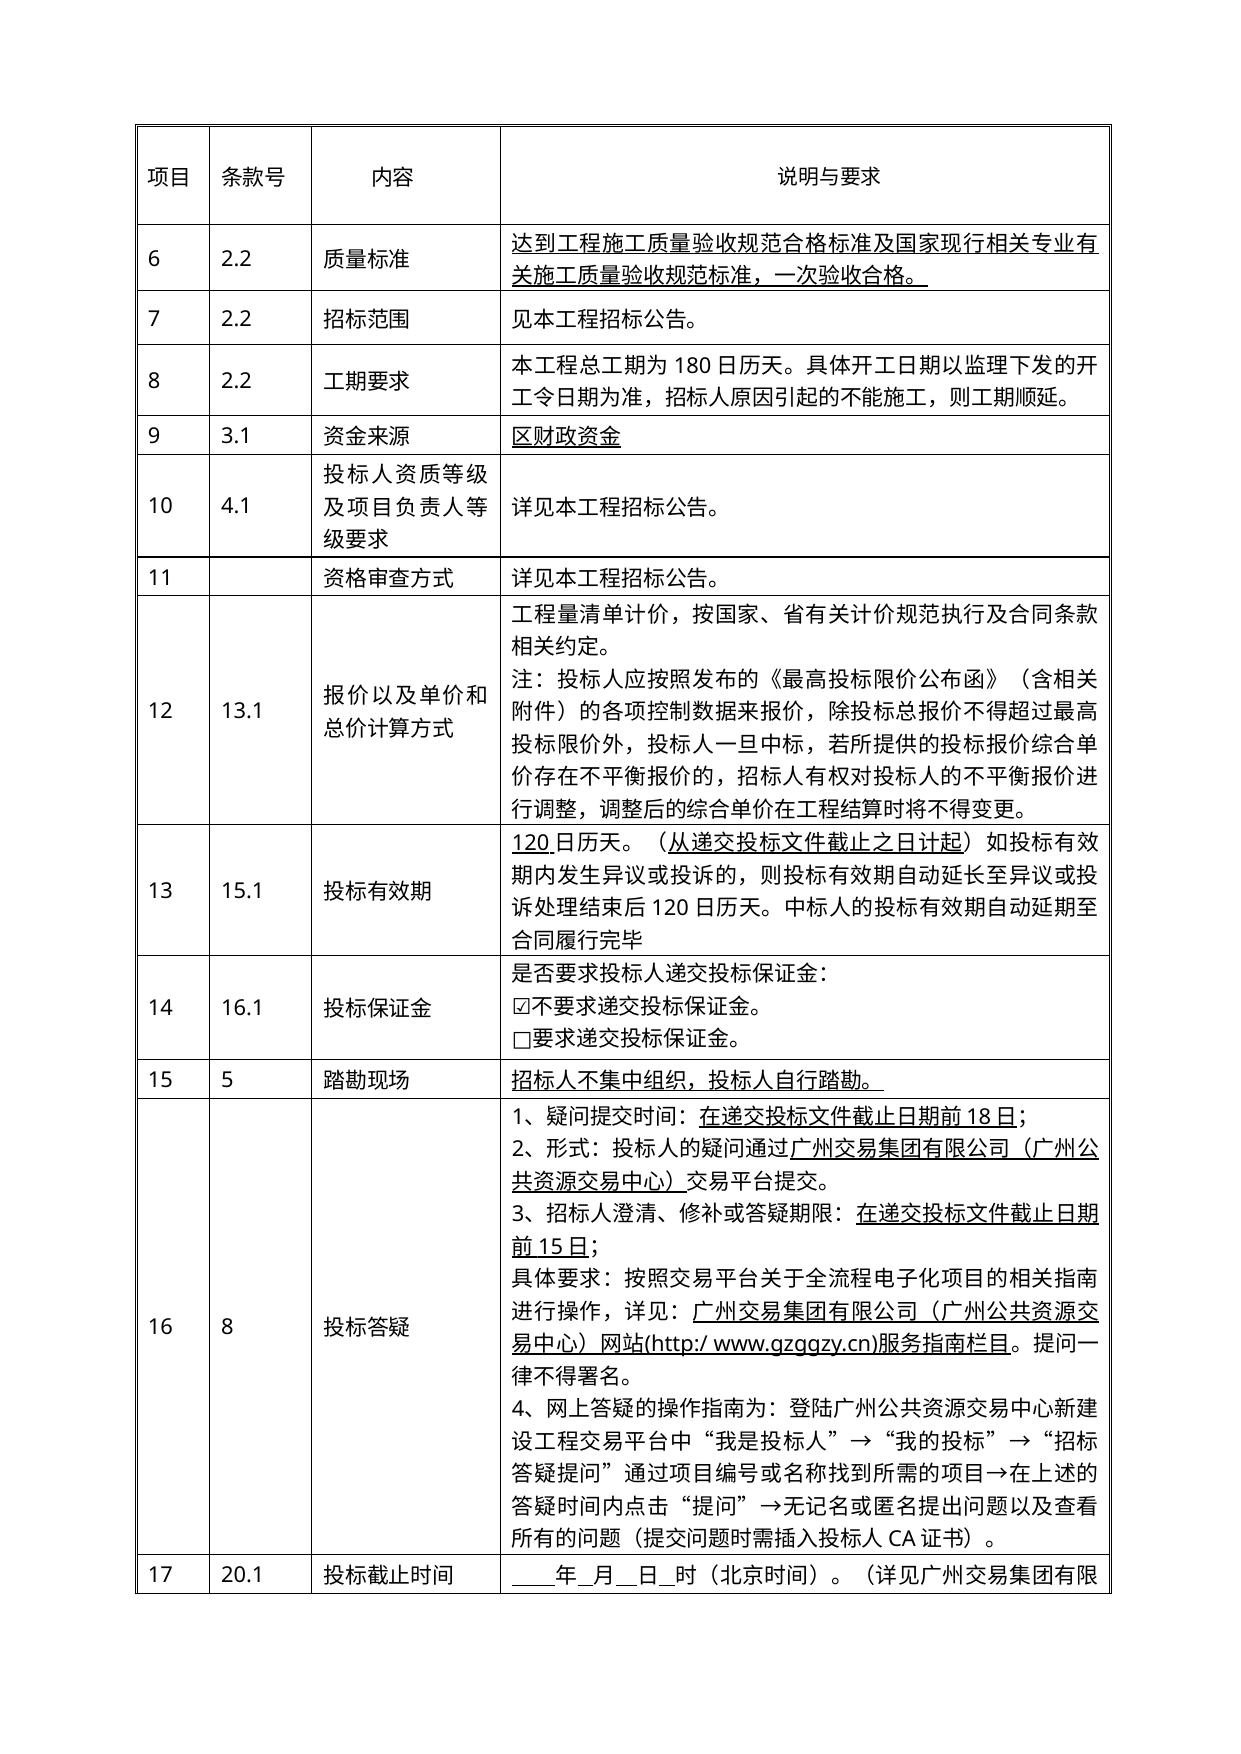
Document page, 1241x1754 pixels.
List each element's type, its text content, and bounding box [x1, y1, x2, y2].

table_cell 13 [138, 825, 209, 955]
table_cell 投标有效期 [312, 825, 500, 955]
table_cell 17 [138, 1555, 209, 1592]
table_cell 8 [138, 345, 209, 414]
table_cell 是否要求投标人递交投标保证金： ☑不要求递交投标保证金。 □要求递交投标保证金。 [501, 956, 1109, 1058]
table_header 条款号 [210, 127, 311, 224]
table_cell 6 [138, 225, 209, 290]
table_cell 3.1 [210, 416, 311, 453]
table_cell 本工程总工期为180日历天。具体开工日期以监理下发的开工令日期为准，招标人原因引起的不能施工，则工期顺延。 [501, 345, 1109, 414]
table_cell 招标人不集中组织，投标人自行踏勘。 [501, 1060, 1109, 1097]
table_cell 8 [210, 1099, 311, 1553]
table_cell 2.2 [210, 291, 311, 344]
table_cell 2.2 [210, 225, 311, 290]
table_cell 9 [138, 416, 209, 453]
table_cell 资金来源 [312, 416, 500, 453]
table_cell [501, 1555, 1109, 1592]
table_header 说明与要求 [501, 127, 1109, 224]
table_cell 工程量清单计价，按国家、省有关计价规范执行及合同条款相关约定。 注：投标人应按照发布的《最高投标限价公布函》（含相关附件）的各项控制数据来报价，除投标总报价不得超过最高投标限价外，投标人一旦中标，若所提供的投标报价综合单价存在不平衡报价的，招标人有权对投标人的不平衡报价进行调整，调整后的综合单价在工程结算时将不得变更。 [501, 596, 1109, 824]
table_cell 投标答疑 [312, 1099, 500, 1553]
table_cell 10 [138, 455, 209, 556]
table_cell 工期要求 [312, 345, 500, 414]
table_cell 区财政资金 [501, 416, 1109, 453]
table_cell 14 [138, 956, 209, 1058]
table_header 内容 [312, 127, 500, 224]
table_cell 20.1 [210, 1555, 311, 1592]
table_cell 4.1 [210, 455, 311, 556]
table_cell 5 [210, 1060, 311, 1097]
table_cell 12 [138, 596, 209, 824]
table_cell 质量标准 [312, 225, 500, 290]
table_cell 报价以及单价和总价计算方式 [312, 596, 500, 824]
table_cell 1、疑问提交时间：在递交投标文件截止日期前18日； 2、形式：投标人的疑问通过广州交易集团有限公司（广州公共资源交易中心）交易平台提交。 3、招标人澄清、修补或答疑期限：在递交投标文件截止日期前15日； 具体要求：按照交易平台关于全流程电子化项目的相关指南进行操作，详见：广州交易集团有限公司（广州公共资源交易中心）网站(http:/ www.gzggzy.cn)服务指南栏目。提问一律不得署名。 4、网上答疑的操作指南为：登陆广州公共资源交易中心新建设工程交易平台中“我是投标人”→“我的投标”→“招标答疑提问”通过项目编号或名称找到所需的项目→在上述的答疑时间内点击“提问”→无记名或匿名提出问题以及查看所有的问题（提交问题时需插入投标人CA证书）。 [501, 1099, 1109, 1553]
table_cell 资格审查方式 [312, 558, 500, 595]
table_cell 招标范围 [312, 291, 500, 344]
table_header 项目 [138, 127, 209, 224]
table_cell 投标人资质等级及项目负责人等级要求 [312, 455, 500, 556]
table_cell 见本工程招标公告。 [501, 291, 1109, 344]
table_cell 达到工程施工质量验收规范合格标准及国家现行相关专业有关施工质量验收规范标准，一次验收合格。 [501, 225, 1109, 290]
table_cell 15 [138, 1060, 209, 1097]
table_cell 16.1 [210, 956, 311, 1058]
table_cell 16 [138, 1099, 209, 1553]
table_cell 2.2 [210, 345, 311, 414]
table_cell 投标截止时间 [312, 1555, 500, 1592]
table_cell 详见本工程招标公告。 [501, 455, 1109, 556]
table_cell 踏勘现场 [312, 1060, 500, 1097]
table_cell 11 [138, 558, 209, 595]
table_cell 投标保证金 [312, 956, 500, 1058]
table_cell 13.1 [210, 596, 311, 824]
table_cell 详见本工程招标公告。 [501, 558, 1109, 595]
table_cell 120日历天。（从递交投标文件截止之日计起）如投标有效期内发生异议或投诉的，则投标有效期自动延长至异议或投诉处理结束后120日历天。中标人的投标有效期自动延期至合同履行完毕 [501, 825, 1109, 955]
table_cell [210, 558, 311, 595]
table_cell 15.1 [210, 825, 311, 955]
table_cell 7 [138, 291, 209, 344]
